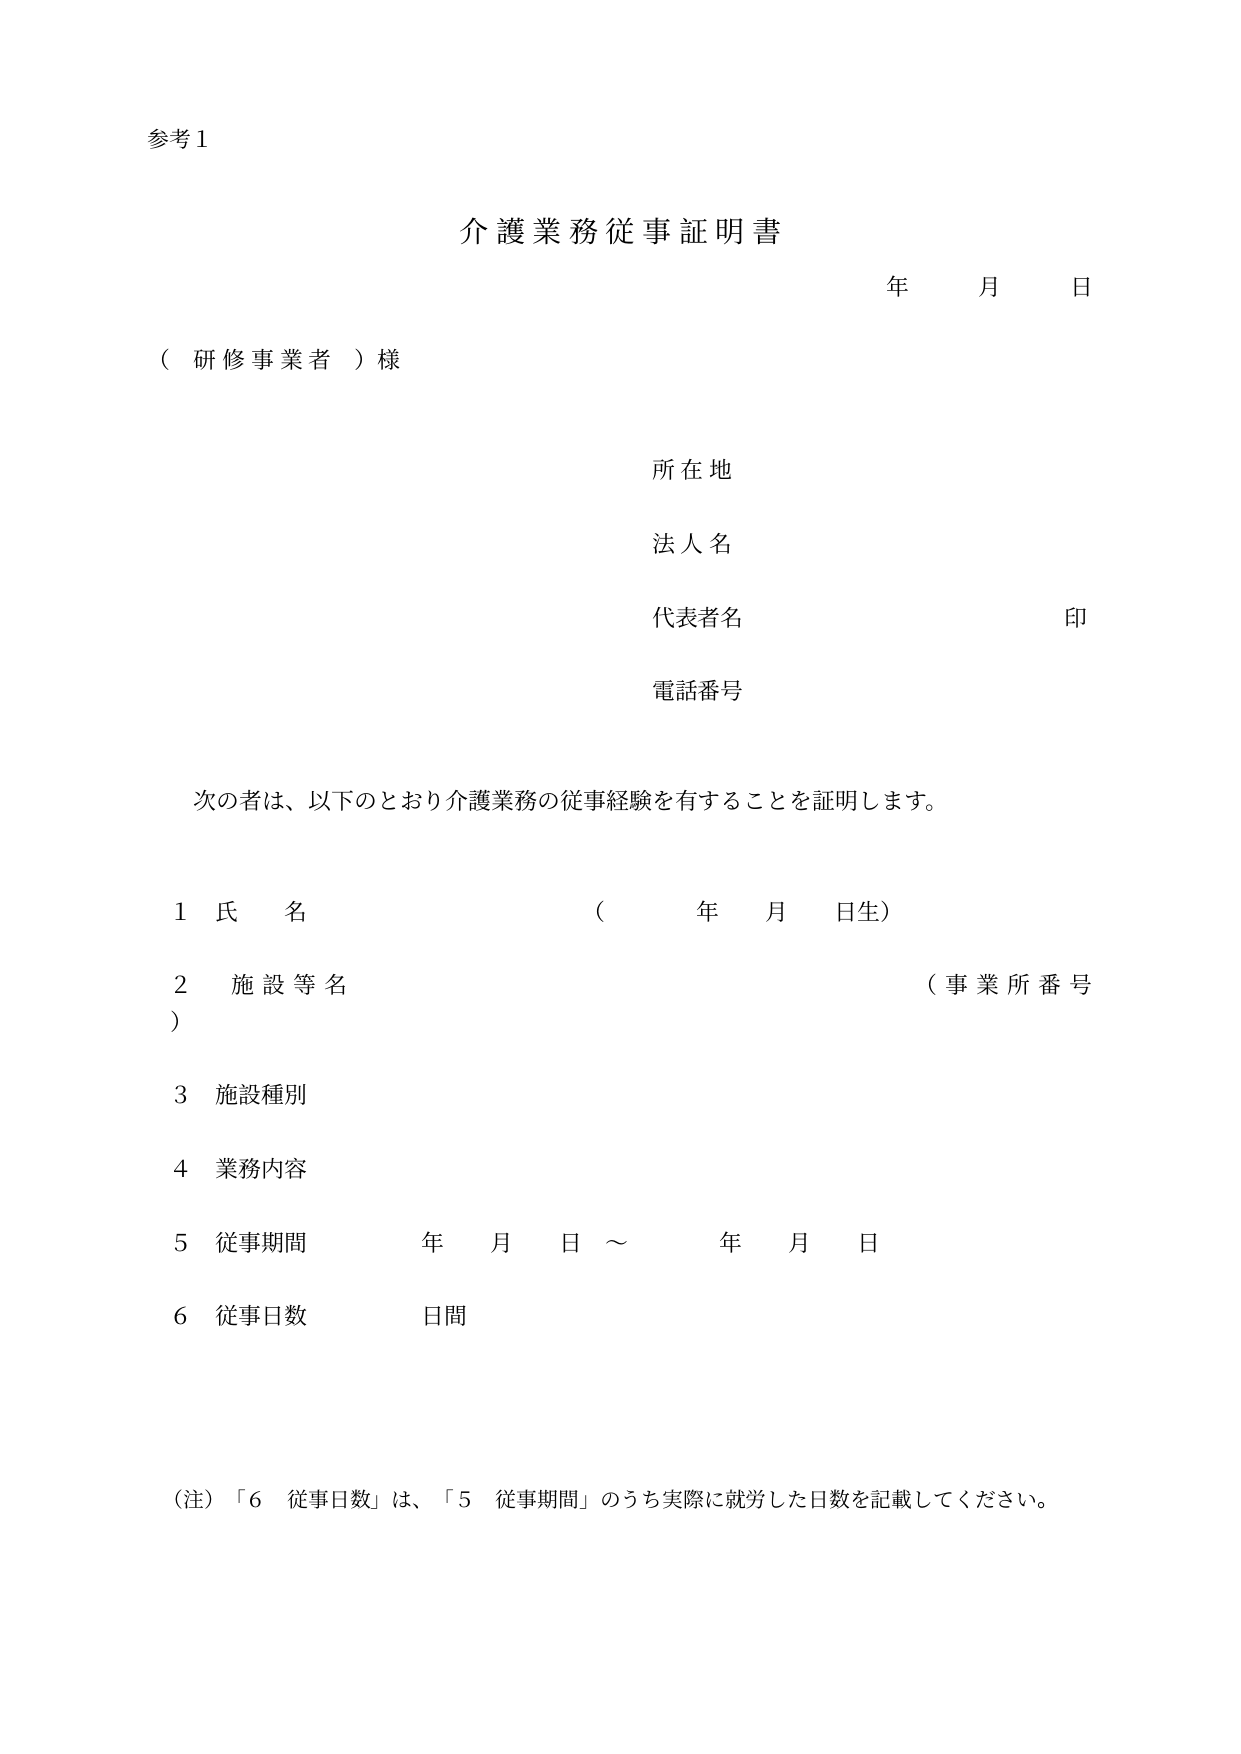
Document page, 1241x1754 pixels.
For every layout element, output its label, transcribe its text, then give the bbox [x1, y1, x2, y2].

text ４ 業務内容 [148, 1149, 1093, 1186]
text １ 氏 名 （ 年 月 日生） [148, 892, 1093, 929]
text （注）「６ 従事日数」は、「５ 従事期間」のうち実際に就労した日数を記載してください。 [162, 1480, 1093, 1517]
text ２ 施設等名 （事業所番号 ） [148, 965, 1093, 1039]
text 介 護 業 務 従 事 証 明 書 [148, 193, 1092, 267]
text 参考１ [148, 120, 1092, 156]
text 年 月 日 [148, 267, 1092, 303]
text （ 研 修 事 業 者 ）様 [148, 340, 1092, 377]
text ５ 従事期間 年 月 日 ～ 年 月 日 [169, 1223, 1092, 1259]
text 法 人 名 [148, 524, 1093, 561]
text 所 在 地 [148, 451, 1093, 487]
text ３ 施設種別 [148, 1076, 1093, 1112]
text ６ 従事日数 日間 [148, 1296, 1092, 1333]
text 次の者は、以下のとおり介護業務の従事経験を有することを証明します。 [148, 782, 1093, 818]
text 電話番号 [148, 671, 1093, 708]
text 代表者名 印 [148, 598, 1093, 634]
